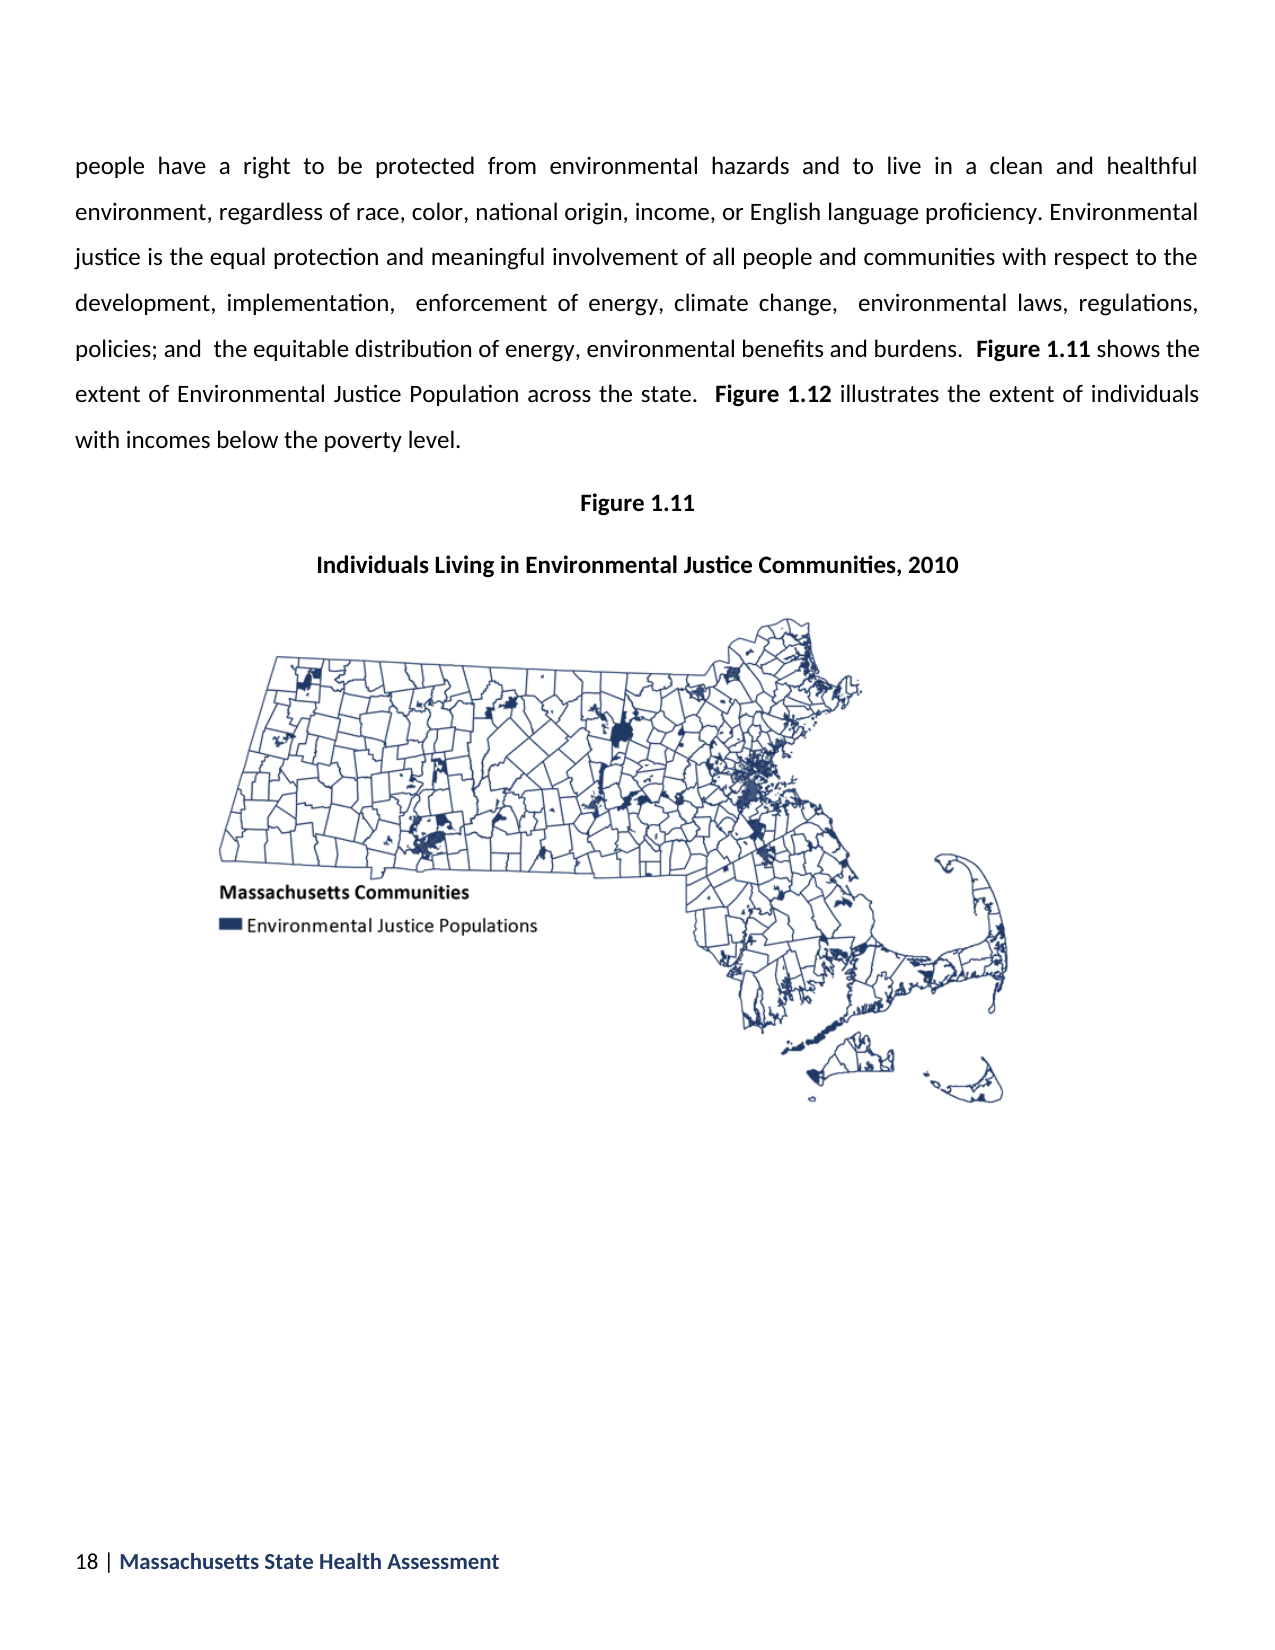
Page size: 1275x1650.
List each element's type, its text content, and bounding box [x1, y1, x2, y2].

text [75, 150, 1200, 455]
text Individuals Living in Environmental Justice Communities, 2010 [75, 549, 1200, 580]
text Figure 1.11 [75, 487, 1200, 517]
picture [188, 611, 1049, 1121]
